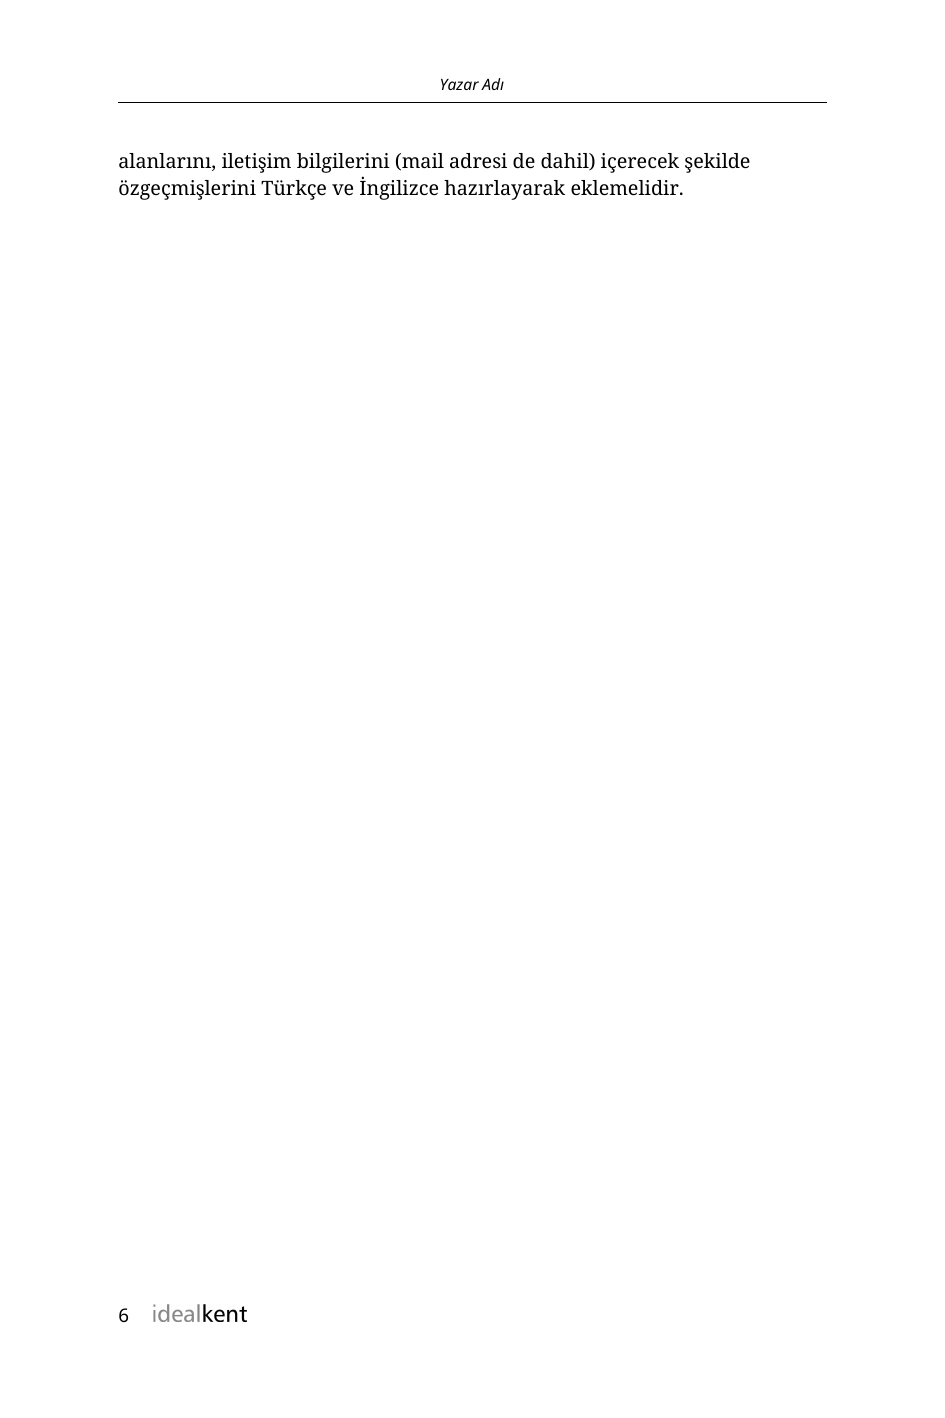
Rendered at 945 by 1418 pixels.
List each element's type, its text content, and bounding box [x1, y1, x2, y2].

picture [153, 1304, 247, 1322]
